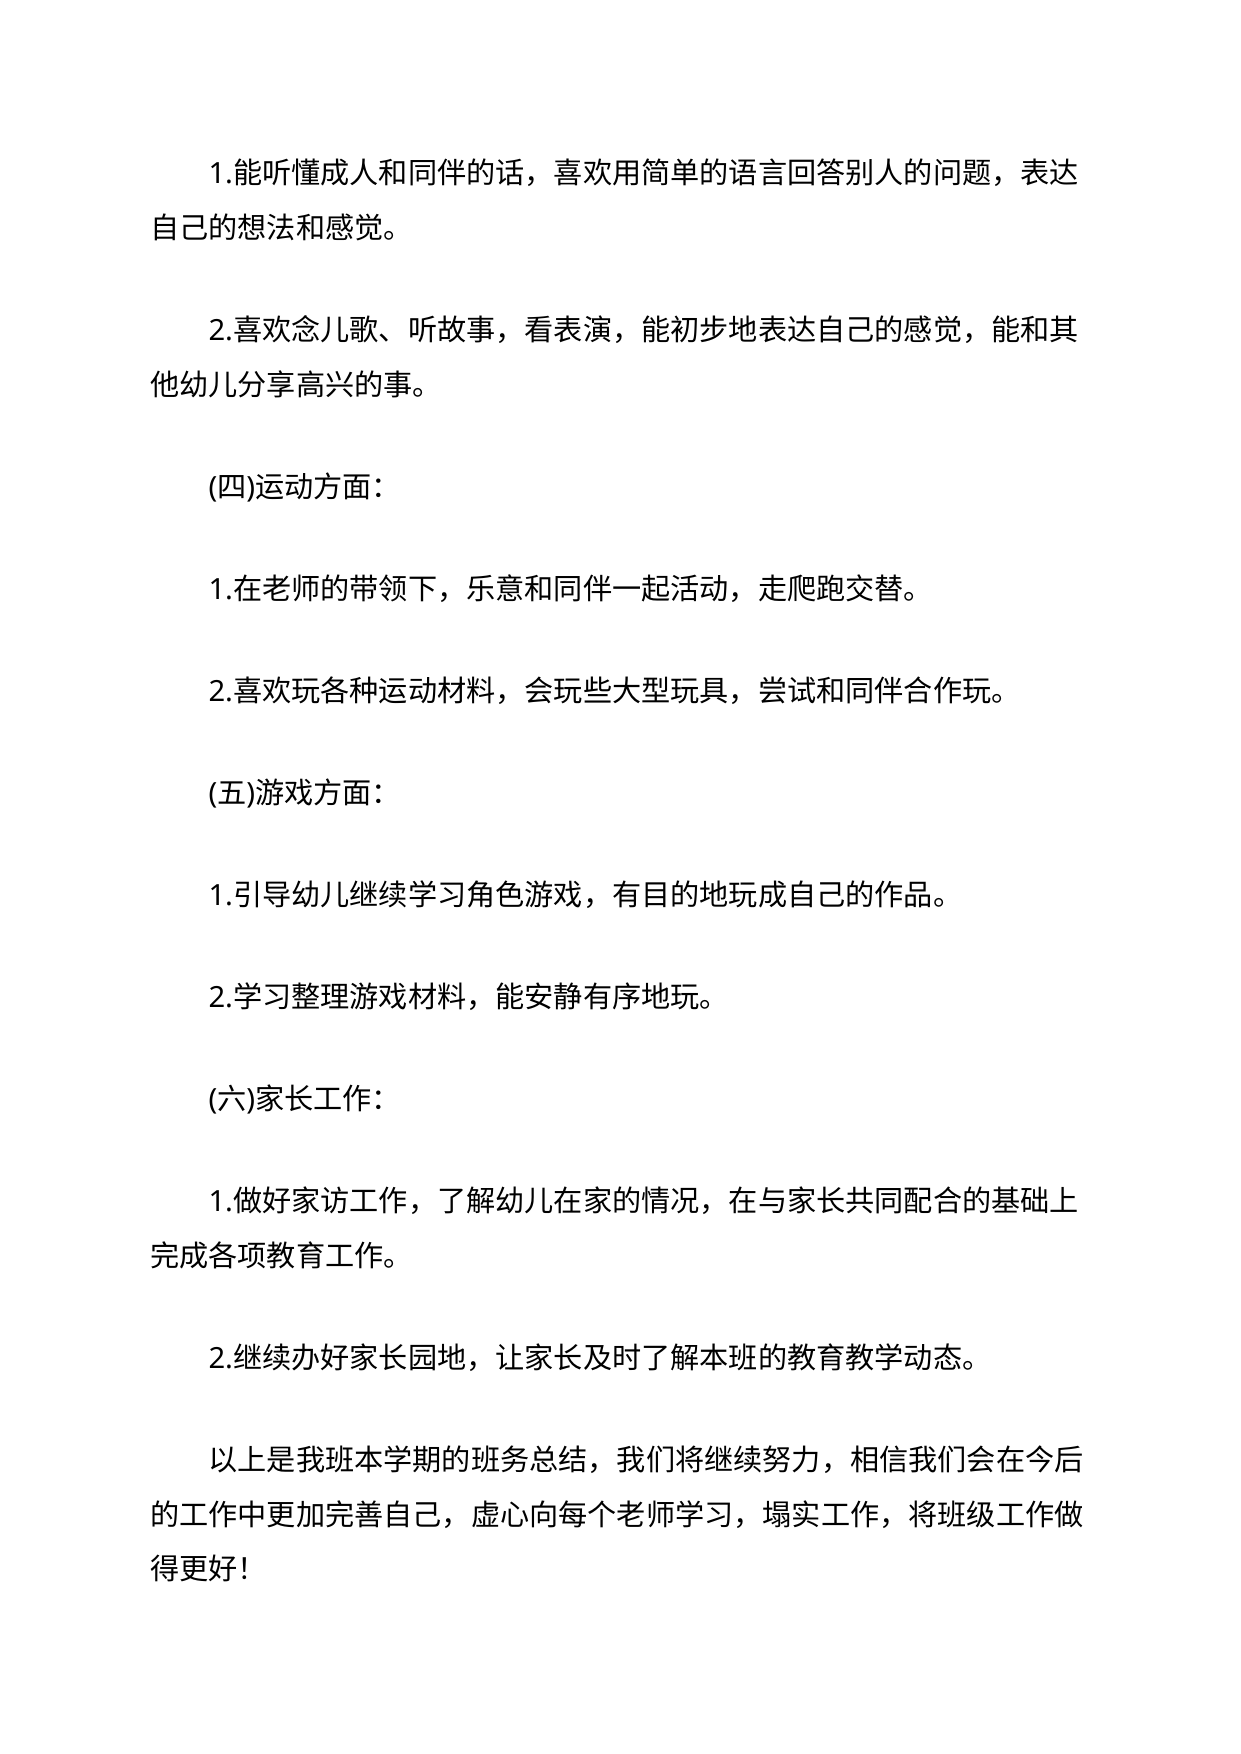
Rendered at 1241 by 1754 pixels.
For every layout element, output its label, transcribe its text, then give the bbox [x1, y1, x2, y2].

text 1.做好家访工作，了解幼儿在家的情况，在与家长共同配合的基础上完成各项教育工作。 [150, 1177, 1090, 1275]
text 1.引导幼儿继续学习角色游戏，有目的地玩成自己的作品。 [150, 871, 1090, 914]
text 1.在老师的带领下，乐意和同伴一起活动，走爬跑交替。 [150, 566, 1090, 608]
text (六)家长工作： [150, 1075, 1090, 1118]
text 2.继续办好家长园地，让家长及时了解本班的教育教学动态。 [150, 1334, 1090, 1377]
text 1.能听懂成人和同伴的话，喜欢用简单的语言回答别人的问题，表达自己的想法和感觉。 [150, 150, 1090, 247]
text (四)运动方面： [150, 463, 1090, 506]
text (五)游戏方面： [150, 769, 1090, 812]
text 2.喜欢玩各种运动材料，会玩些大型玩具，尝试和同伴合作玩。 [150, 667, 1090, 710]
text 2.喜欢念儿歌、听故事，看表演，能初步地表达自己的感觉，能和其他幼儿分享高兴的事。 [150, 307, 1090, 404]
text 2.学习整理游戏材料，能安静有序地玩。 [150, 973, 1090, 1016]
text 以上是我班本学期的班务总结，我们将继续努力，相信我们会在今后的工作中更加完善自己，虚心向每个老师学习，塌实工作，将班级工作做得更好！ [150, 1436, 1090, 1588]
